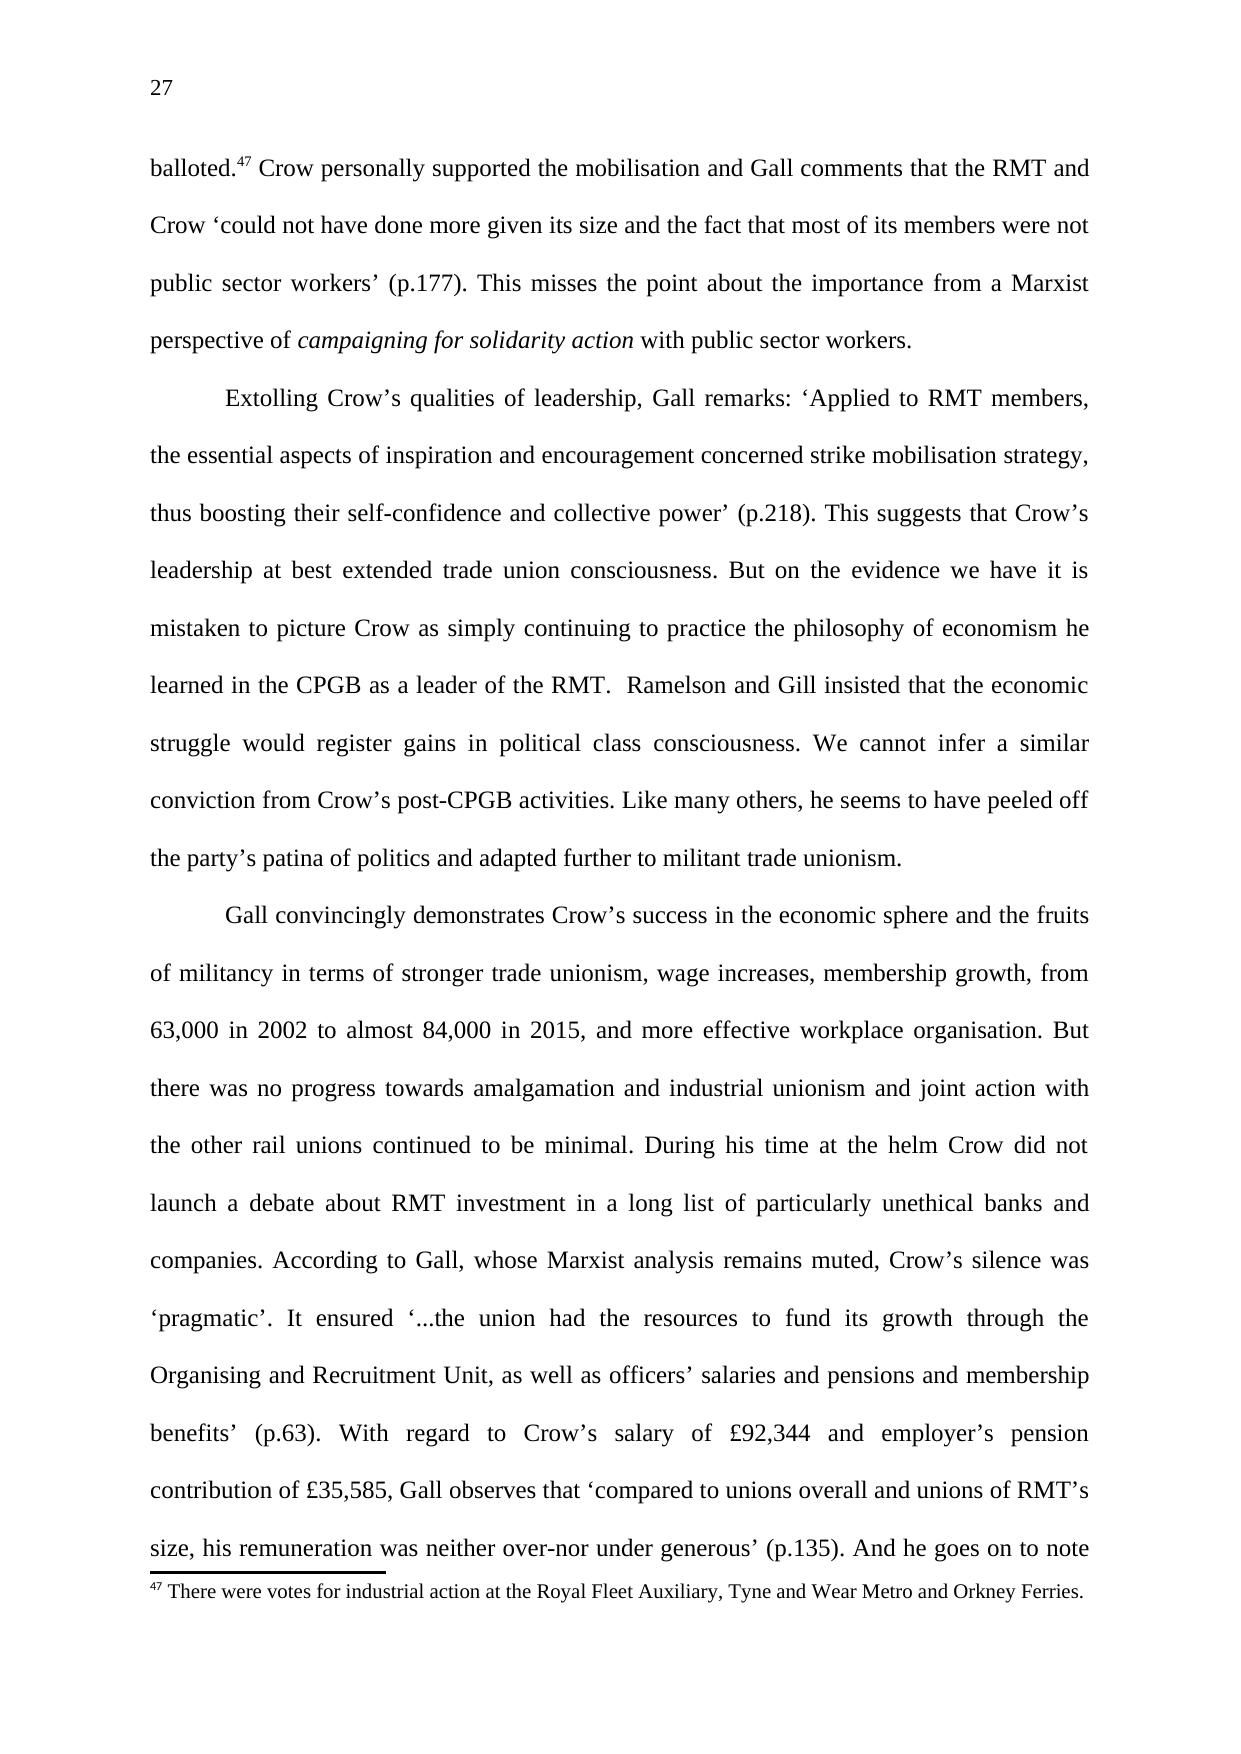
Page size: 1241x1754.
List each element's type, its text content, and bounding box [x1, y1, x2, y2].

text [150, 900, 1090, 1562]
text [150, 153, 1090, 354]
text Extolling Crow’s qualities of leadership, Gall remarks: ‘Applied to RMT members, the essential aspects of inspiration and encouragement concerned strike mobilisation strategy, thus boosting their self-confidence and collective power’ (p.218). This suggests that Crow’s leadership at best extended trade union consciousness. But on the evidence we have it is mistaken to picture Crow as simply continuing to practice the philosophy of economism he learned in the CPGB as a leader of the RMT. Ramelson and Gill insisted that the economic struggle would register gains in political class consciousness. We cannot infer a similar conviction from Crow’s post-CPGB activities. Like many others, he seems to have peeled off the party’s patina of politics and adapted further to militant trade unionism. [150, 383, 1090, 872]
